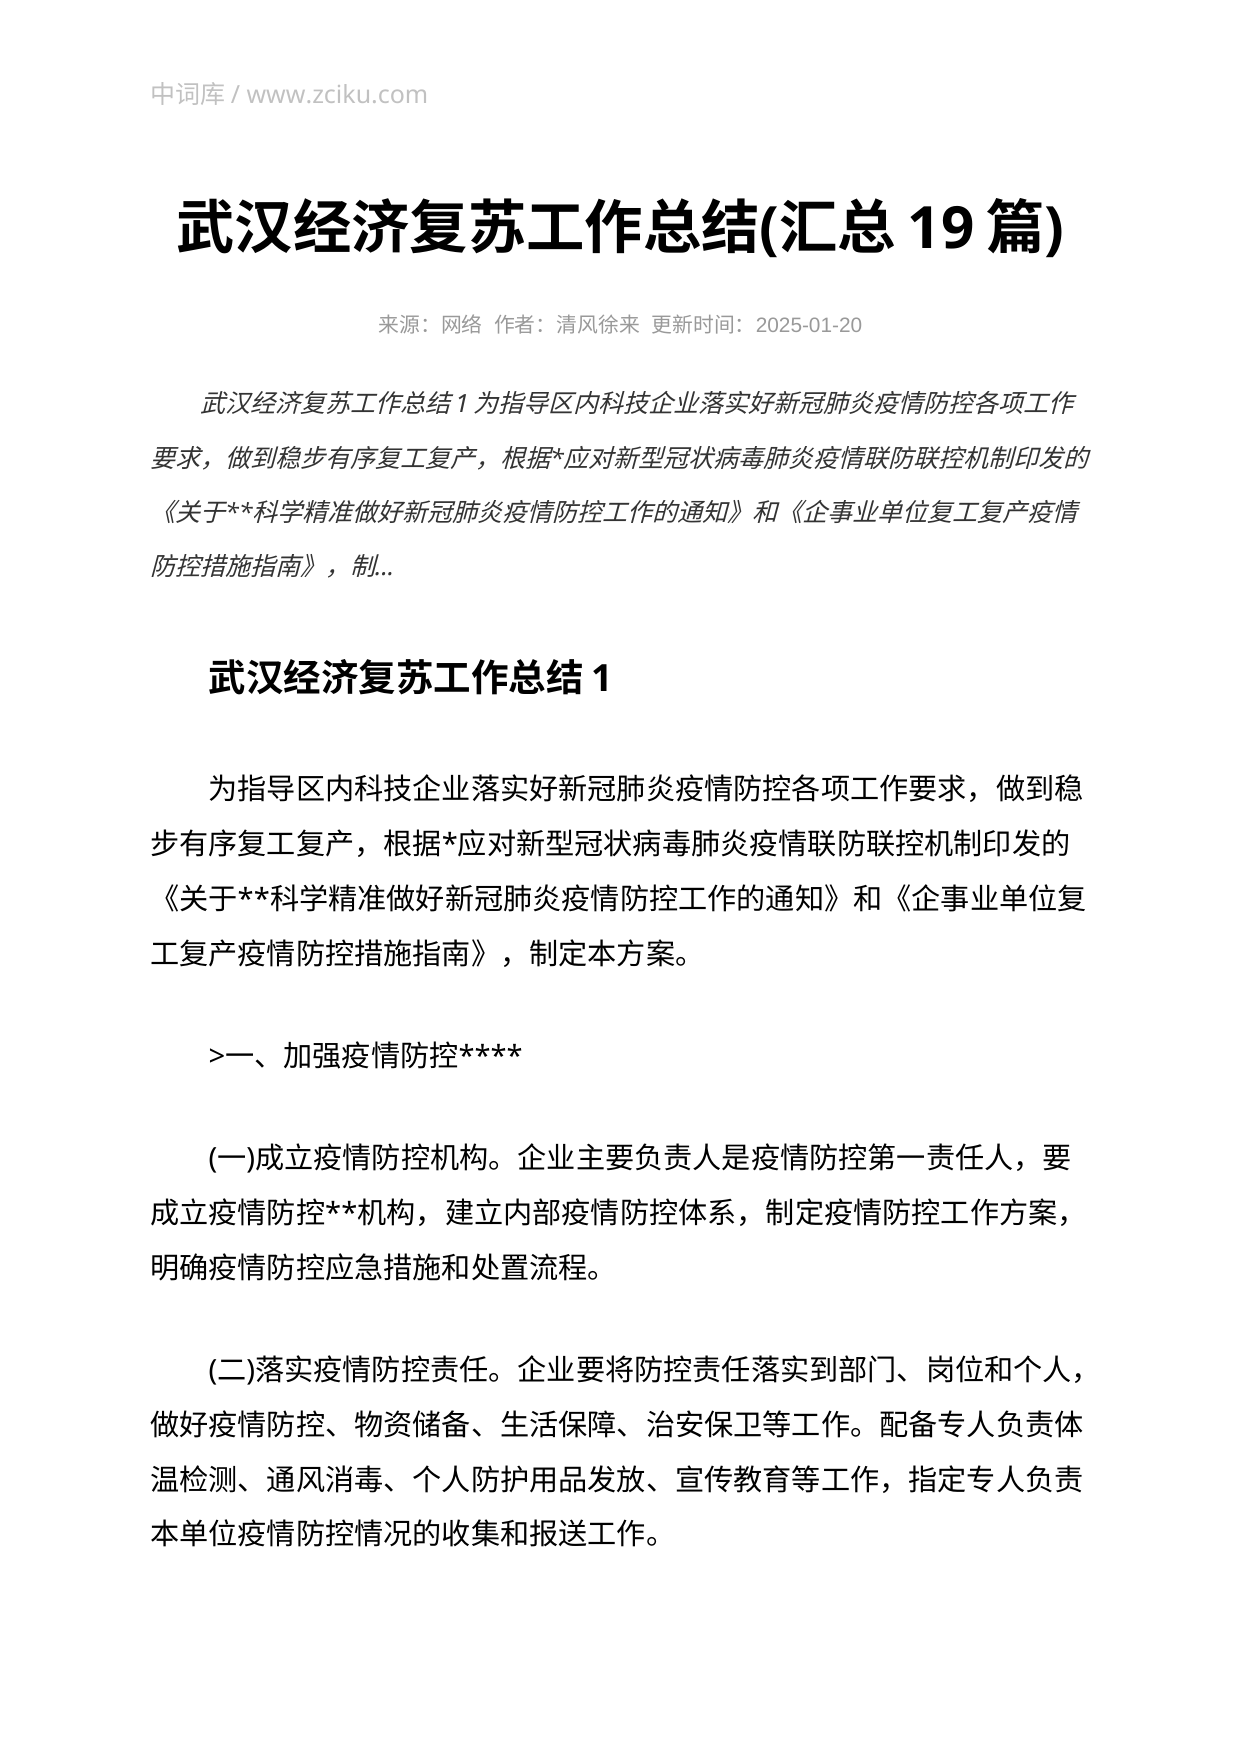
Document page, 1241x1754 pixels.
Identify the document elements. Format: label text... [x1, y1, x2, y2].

subtitle 武汉经济复苏工作总结(汇总19篇) [150, 181, 1090, 266]
text 为指导区内科技企业落实好新冠肺炎疫情防控各项工作要求，做到稳步有序复工复产，根据*应对新型冠状病毒肺炎疫情联防联控机制印发的《关于**科学精准做好新冠肺炎疫情防控工作的通知》和《企事业单位复工复产疫情防控措施指南》，制定本方案。 [150, 766, 1090, 973]
text (二)落实疫情防控责任。企业要将防控责任落实到部门、岗位和个人，做好疫情防控、物资储备、生活保障、治安保卫等工作。配备专人负责体温检测、通风消毒、个人防护用品发放、宣传教育等工作，指定专人负责本单位疫情防控情况的收集和报送工作。 [150, 1346, 1090, 1553]
text (一)成立疫情防控机构。企业主要负责人是疫情防控第一责任人，要成立疫情防控**机构，建立内部疫情防控体系，制定疫情防控工作方案，明确疫情防控应急措施和处置流程。 [150, 1134, 1090, 1287]
text 武汉经济复苏工作总结1 [150, 648, 1090, 703]
text >一、加强疫情防控**** [150, 1032, 1090, 1075]
text 武汉经济复苏工作总结1为指导区内科技企业落实好新冠肺炎疫情防控各项工作要求，做到稳步有序复工复产，根据*应对新型冠状病毒肺炎疫情联防联控机制印发的《关于**科学精准做好新冠肺炎疫情防控工作的通知》和《企事业单位复工复产疫情防控措施指南》，制... [150, 384, 1090, 583]
text 来源：网络 作者：清风徐来 更新时间：2025-01-20 [150, 313, 1090, 337]
